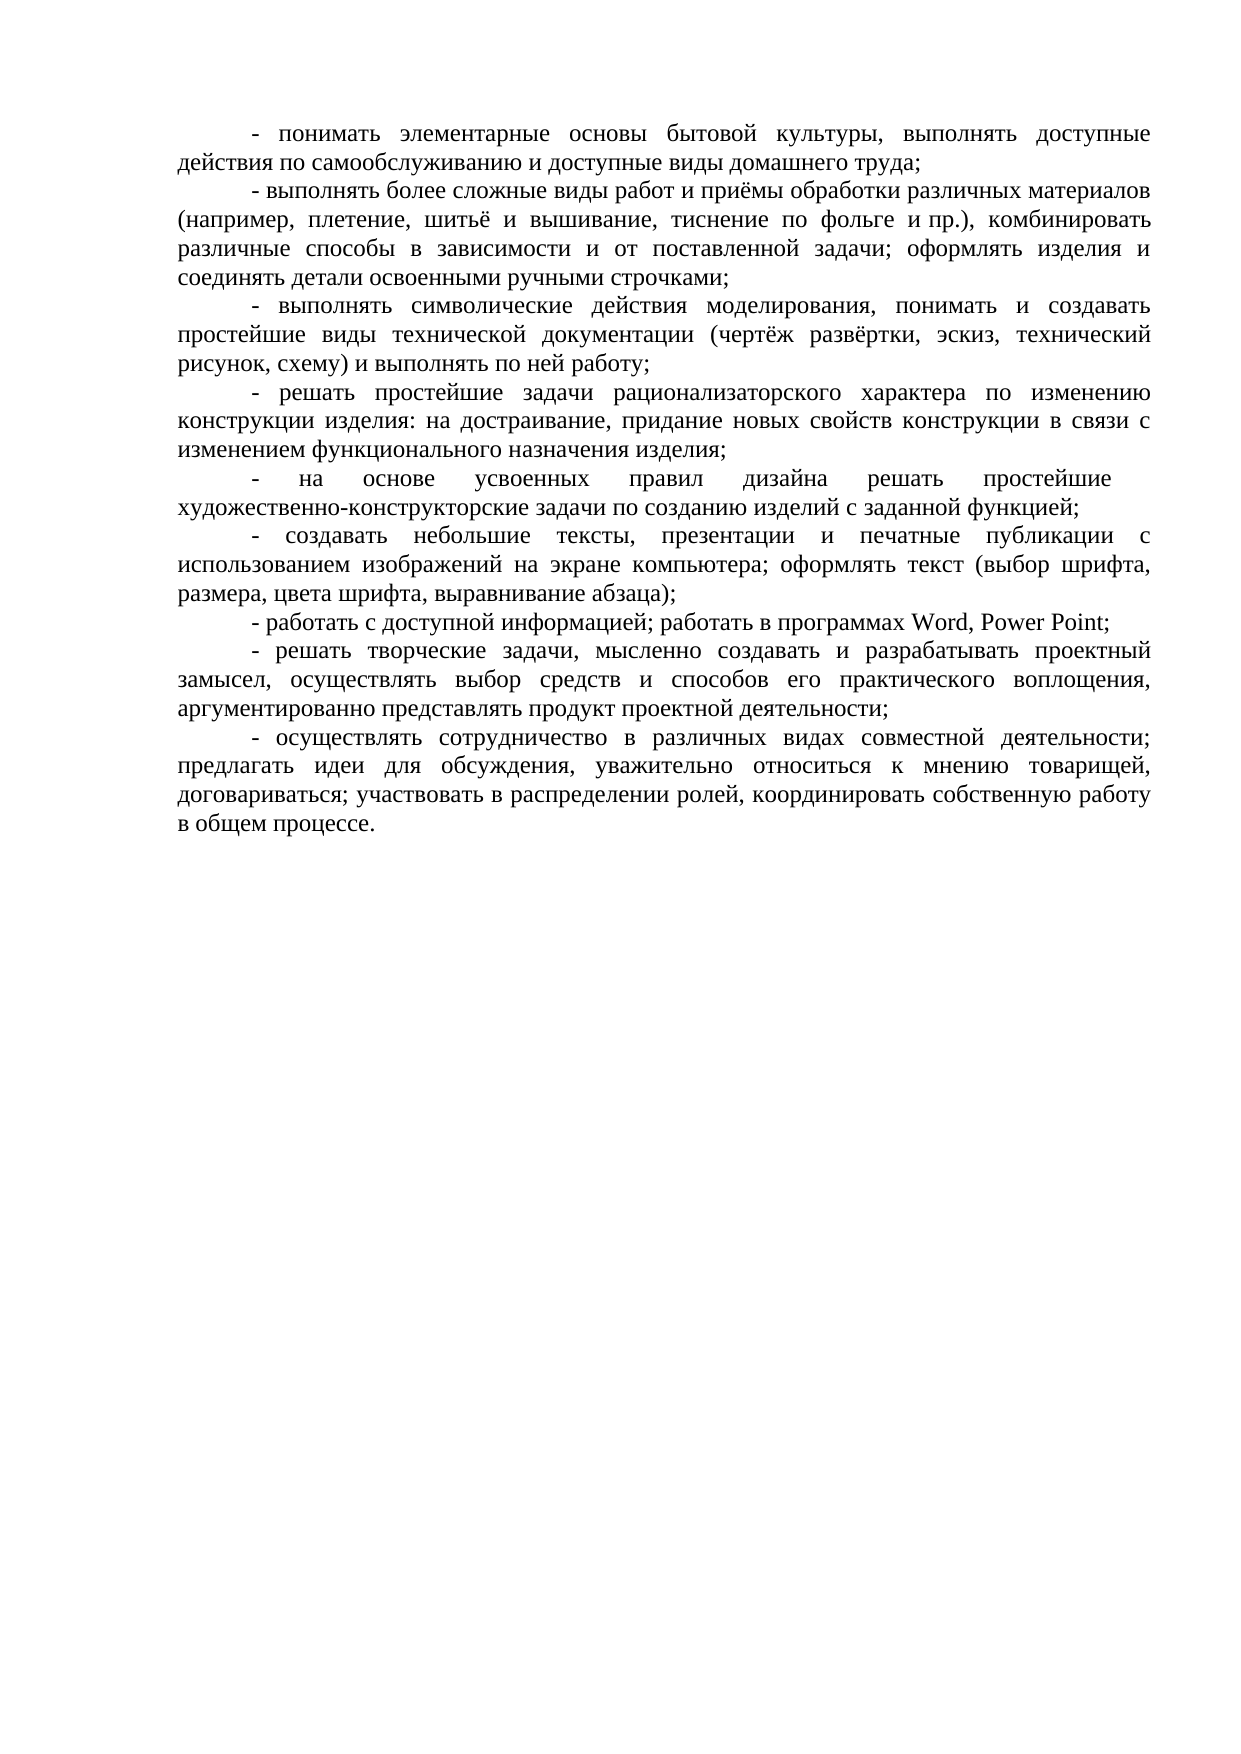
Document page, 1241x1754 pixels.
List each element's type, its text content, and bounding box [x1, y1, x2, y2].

text - работать с доступной информацией; работать в программах Word, Power Point; [177, 607, 1152, 636]
text - создавать небольшие тексты, презентации и печатные публикации с использованием изображений на экране компьютера; оформлять текст (выбор шрифта, размера, цвета шрифта, выравнивание абзаца); [177, 521, 1152, 607]
text - решать творческие задачи, мысленно создавать и разрабатывать проектный замысел, осуществлять выбор средств и способов его практического воплощения, аргументированно представлять продукт проектной деятельности; [177, 636, 1152, 722]
text - решать простейшие задачи рационализаторского характера по изменению конструкции изделия: на достраивание, придание новых свойств конструкции в связи с изменением функционального назначения изделия; [177, 377, 1152, 463]
text - выполнять символические действия моделирования, понимать и создавать простейшие виды технической документации (чертёж развёртки, эскиз, технический рисунок, схему) и выполнять по ней работу; [177, 291, 1152, 377]
text - понимать элементарные основы бытовой культуры, выполнять доступные действия по самообслуживанию и доступные виды домашнего труда; [177, 118, 1152, 176]
text - на основе усвоенных правил дизайна решать простейшие художественно-конструкторские задачи по созданию изделий с заданной функцией; [177, 463, 1152, 521]
text - осуществлять сотрудничество в различных видах совместной деятельности; предлагать идеи для обсуждения, уважительно относиться к мнению товарищей, договариваться; участвовать в распределении ролей, координировать собственную работу в общем процессе. [177, 722, 1152, 837]
text - выполнять более сложные виды работ и приёмы обработки различных материалов (например, плетение, шитьё и вышивание, тиснение по фольге и пр.), комбинировать различные способы в зависимости и от поставленной задачи; оформлять изделия и соединять детали освоенными ручными строчками; [177, 176, 1152, 291]
